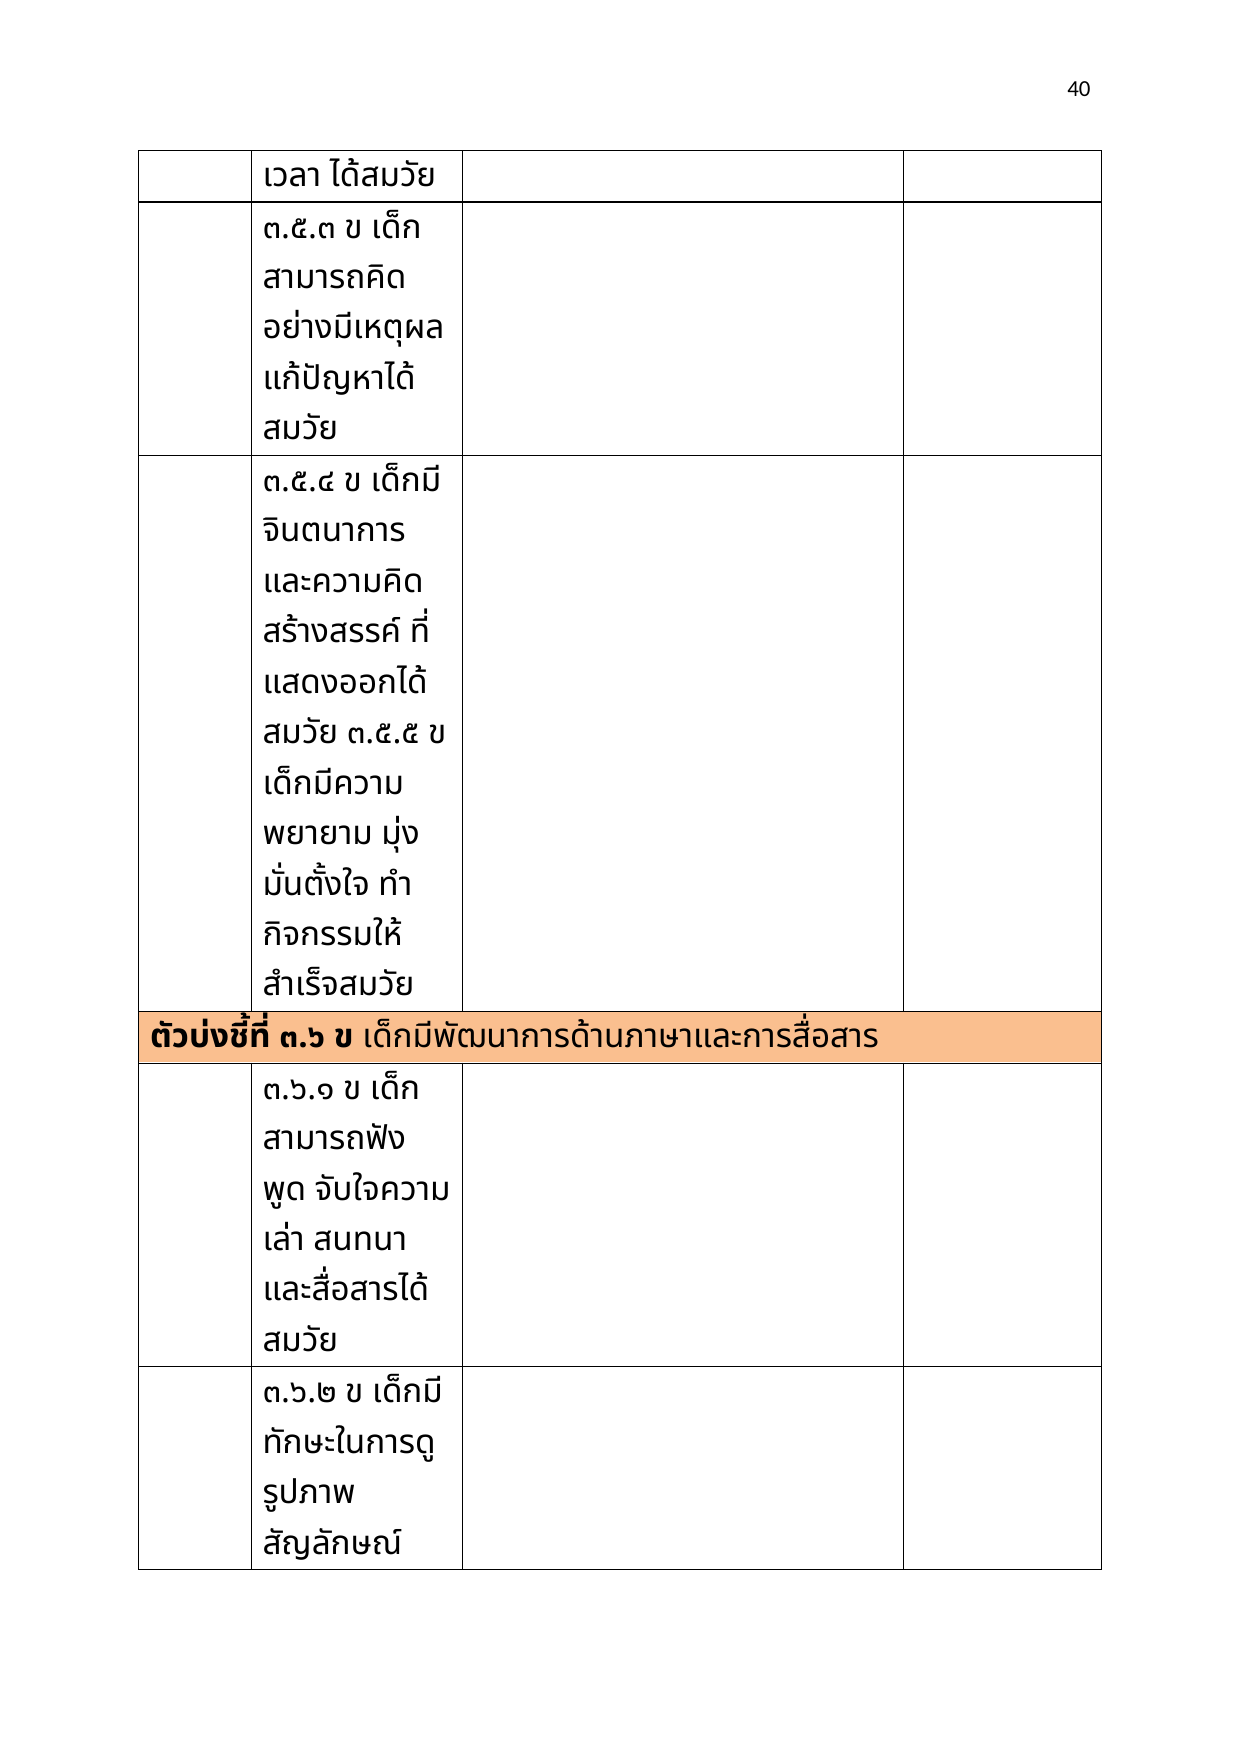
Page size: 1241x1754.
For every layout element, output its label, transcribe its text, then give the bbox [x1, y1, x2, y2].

table_cell ตัวบ่งชี้ที่ ๓.๖ ข เด็กมีพัฒนาการด้านภาษาและการสื่อสาร [139, 1012, 1101, 1062]
table_cell [904, 203, 1101, 455]
table_cell ๓.๖.๑ ข เด็กสามารถฟัง พูด จับใจความ เล่า สนทนา และสื่อสารได้สมวัย [252, 1064, 462, 1366]
table_cell [904, 151, 1101, 201]
table_cell [463, 1367, 903, 1569]
table_cell [139, 151, 251, 201]
table_cell [904, 456, 1101, 1011]
table_cell [139, 203, 251, 455]
table_cell [463, 151, 903, 201]
table_cell ๓.๕.๔ ข เด็กมีจินตนาการ และความคิดสร้างสรรค์ ที่แสดงออกได้สมวัย ๓.๕.๕ ข เด็กมีความพยายาม มุ่งมั่นตั้งใจ ทำกิจกรรมให้สำเร็จสมวัย [252, 456, 462, 1011]
table_cell ๓.๕.๓ ข เด็กสามารถคิดอย่างมีเหตุผล แก้ปัญหาได้สมวัย [252, 203, 462, 455]
table_cell [139, 1367, 251, 1569]
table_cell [252, 151, 462, 201]
table_cell [139, 1064, 251, 1366]
table_cell [139, 456, 251, 1011]
table_cell [904, 1367, 1101, 1569]
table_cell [252, 1367, 462, 1569]
table_cell [904, 1064, 1101, 1366]
table_cell [463, 1064, 903, 1366]
table_cell [463, 203, 903, 455]
table_cell [463, 456, 903, 1011]
